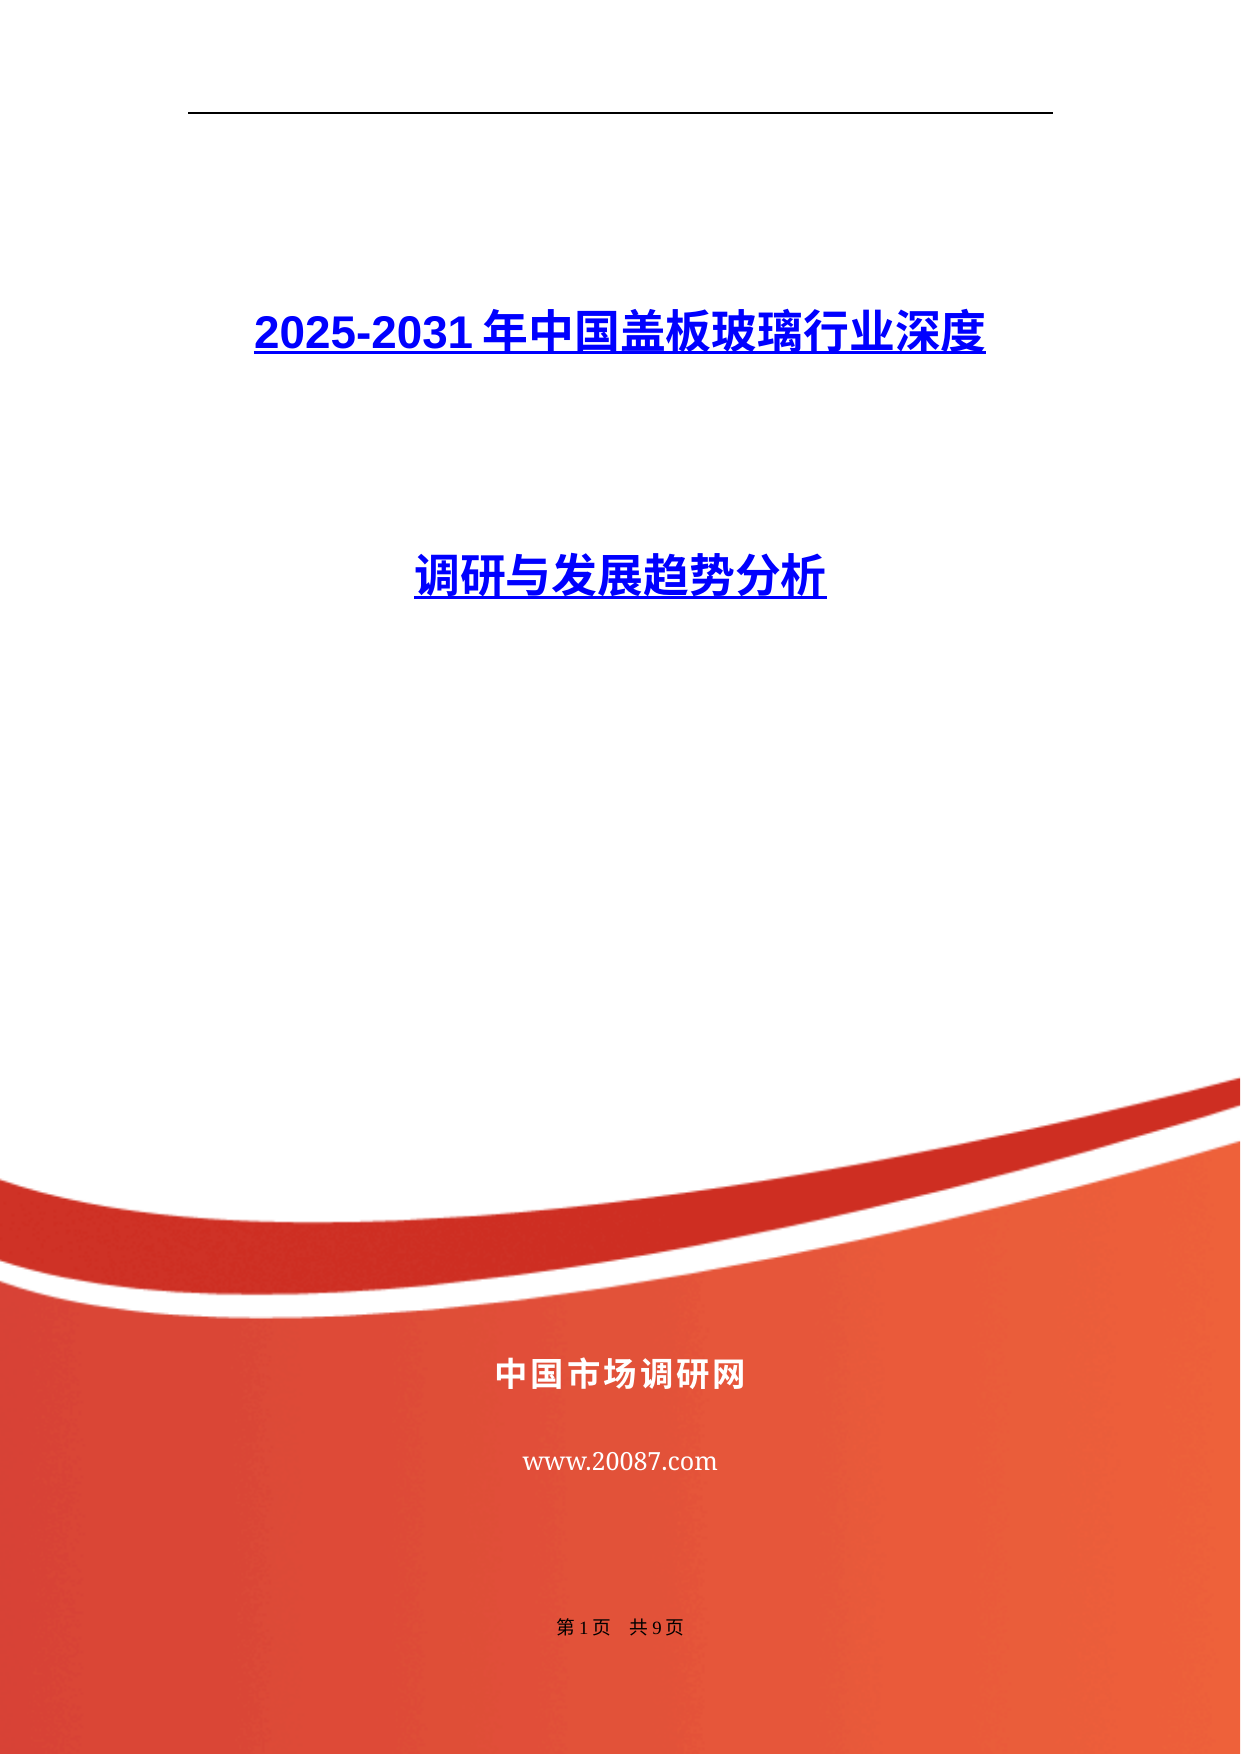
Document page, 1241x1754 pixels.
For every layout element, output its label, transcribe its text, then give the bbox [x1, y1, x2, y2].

table_header 2025-2031年中国盖板玻璃行业深度调研与发展趋势分析 [188, 207, 1053, 773]
subtitle 中国市场调研网 [187, 1339, 1053, 1404]
picture [0, 1006, 1241, 1754]
text www.20087.com [187, 1428, 1053, 1493]
